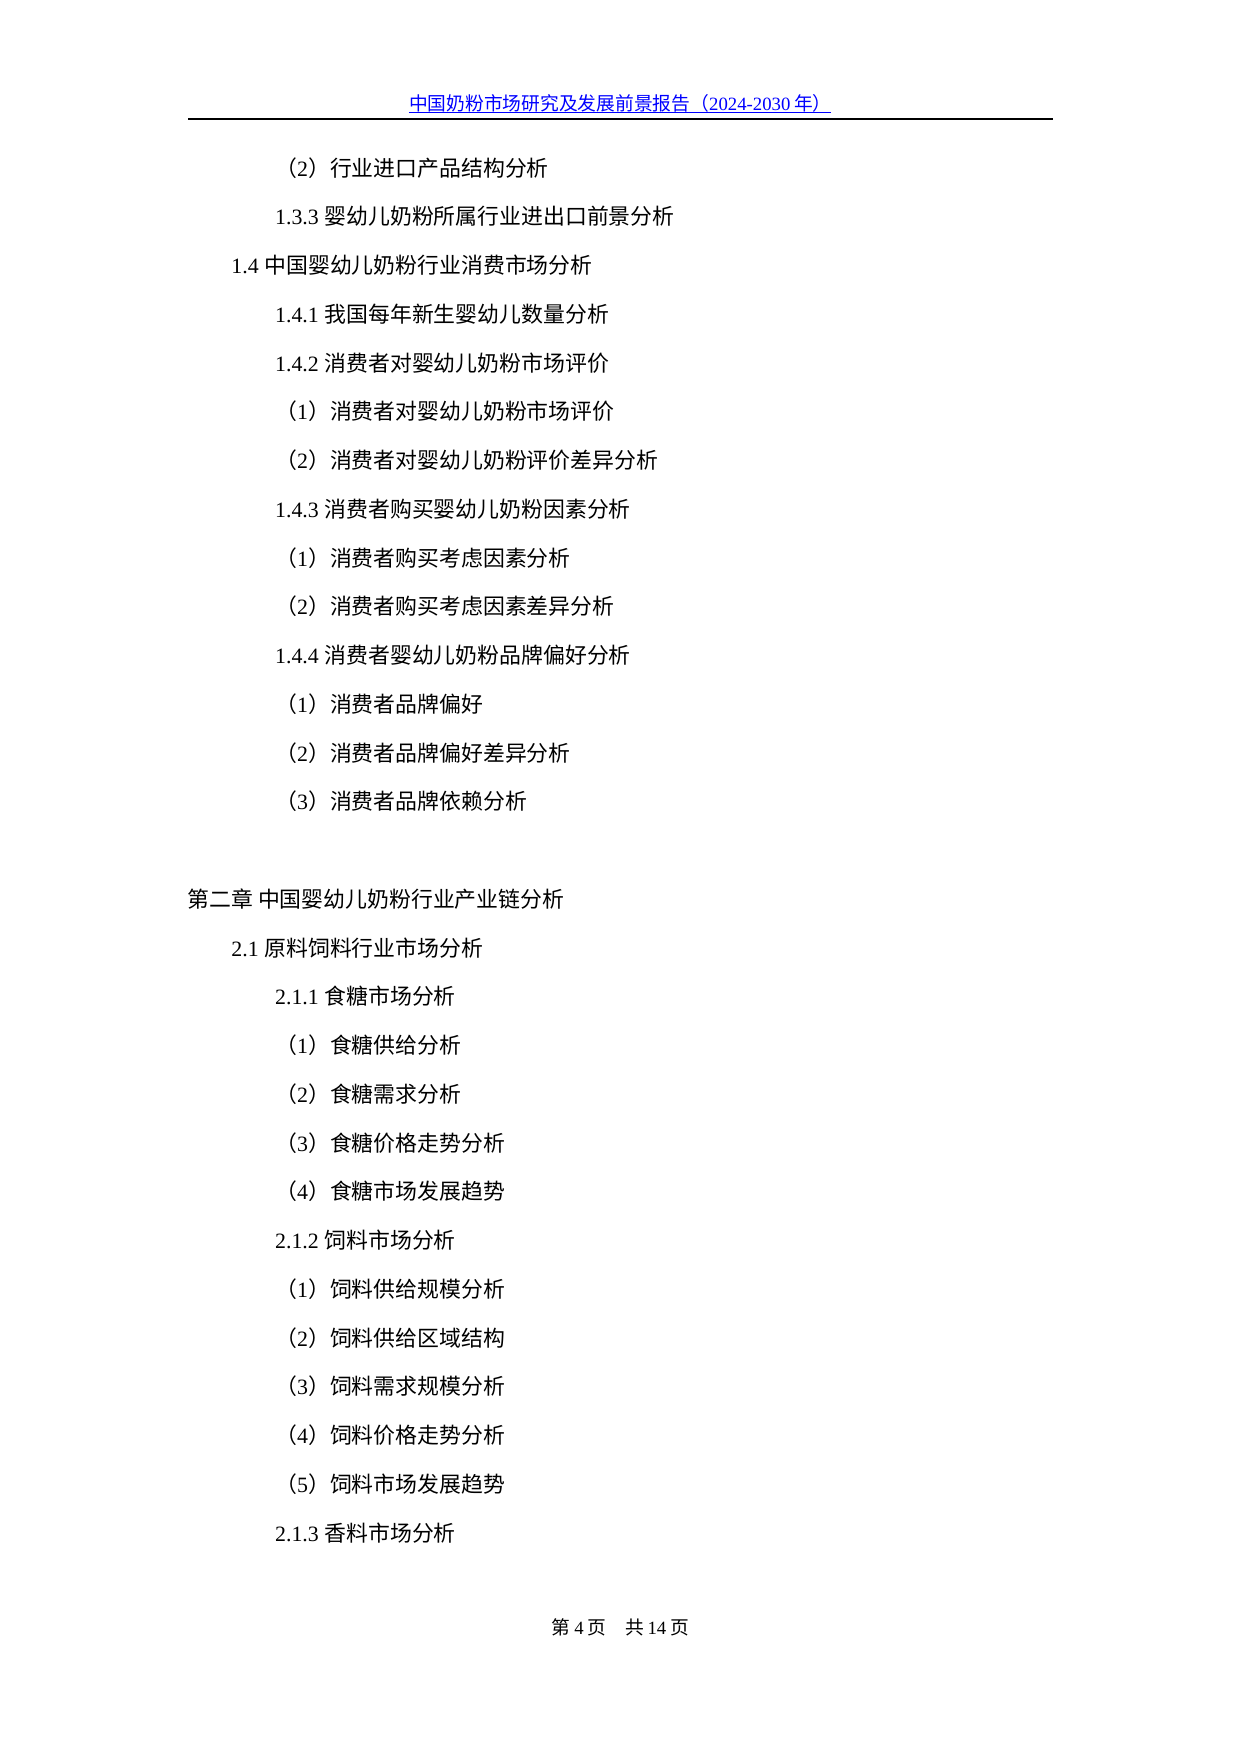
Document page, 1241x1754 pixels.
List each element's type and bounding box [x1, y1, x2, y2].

text [187, 150, 1053, 1548]
